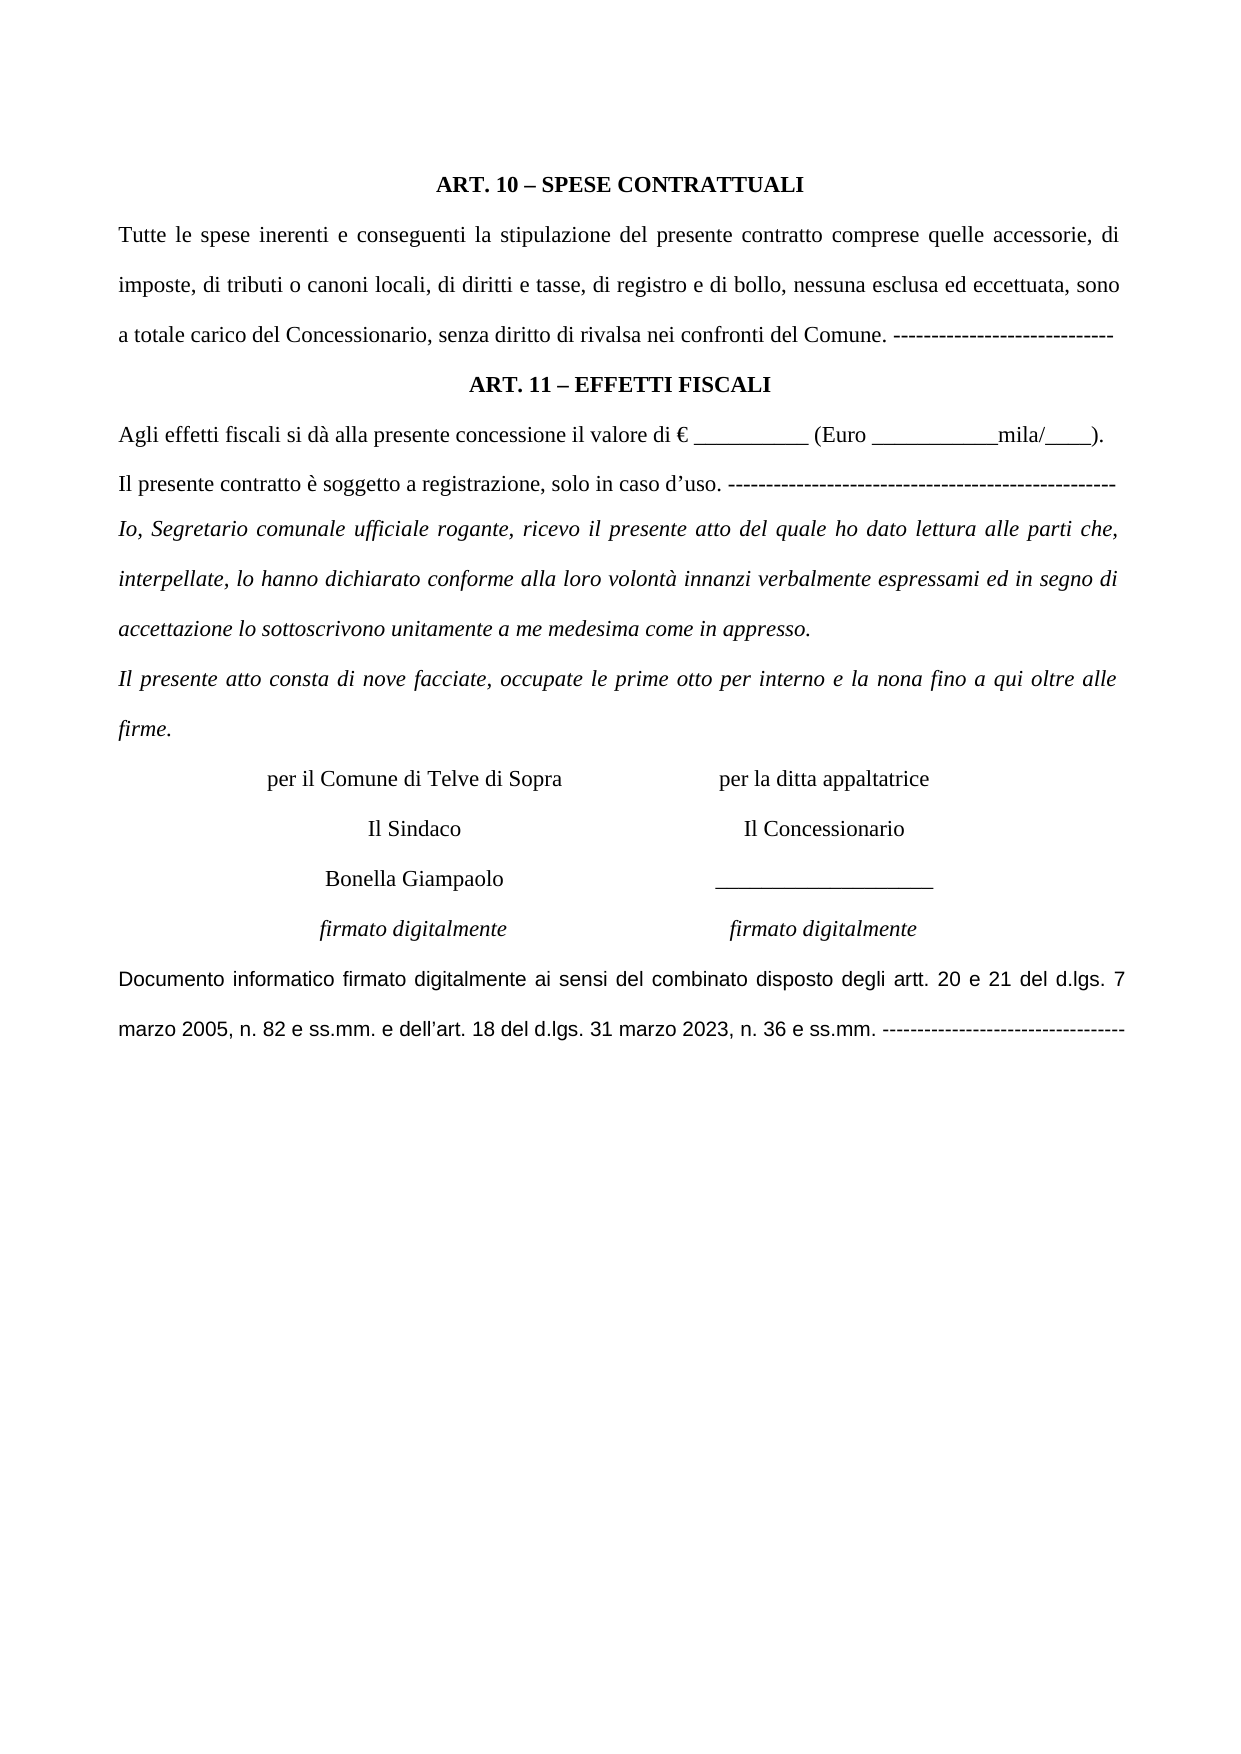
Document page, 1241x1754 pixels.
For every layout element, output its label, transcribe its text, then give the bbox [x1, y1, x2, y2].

table_cell firmato digitalmente [619, 896, 1030, 946]
text ART. 11 – EFFETTI FISCALI [118, 347, 1122, 397]
text Documento informatico firmato digitalmente ai sensi del combinato disposto degli artt. 20 e 21 del d.lgs. 7 marzo 2005, n. 82 e ss.mm. e dell’art. 18 del d.lgs. 31 marzo 2023, n. 36 e ss.mm. ----------------------------------- [118, 946, 1128, 1046]
table_cell Il Concessionario ___________________ [619, 796, 1030, 896]
text Tutte le spese inerenti e conseguenti la stipulazione del presente contratto comprese quelle accessorie, di imposte, di tributi o canoni locali, di diritti e tasse, di registro e di bollo, nessuna esclusa ed eccettuata, sono a totale carico del Concessionario, senza diritto di rivalsa nei confronti del Comune. ----------------------------- [118, 197, 1122, 347]
text Agli effetti fiscali si dà alla presente concessione il valore di € __________ (Euro ___________mila/____). [118, 397, 1122, 447]
table_cell firmato digitalmente [210, 896, 618, 946]
table_cell Il Sindaco Bonella Giampaolo [210, 796, 618, 896]
text Il presente atto consta di nove facciate, occupate le prime otto per interno e la nona fino a qui oltre alle firme. [118, 647, 1122, 746]
table_header per il Comune di Telve di Sopra [210, 746, 618, 796]
table_header per la ditta appaltatrice [619, 746, 1030, 796]
text Io, Segretario comunale ufficiale rogante, ricevo il presente atto del quale ho dato lettura alle parti che, interpellate, lo hanno dichiarato conforme alla loro volontà innanzi verbalmente espressami ed in segno di accettazione lo sottoscrivono unitamente a me medesima come in appresso. [118, 497, 1122, 647]
text ART. 10 – SPESE CONTRATTUALI [118, 148, 1122, 197]
text Il presente contratto è soggetto a registrazione, solo in caso d’uso. --------------------------------------------------- [118, 447, 1122, 497]
